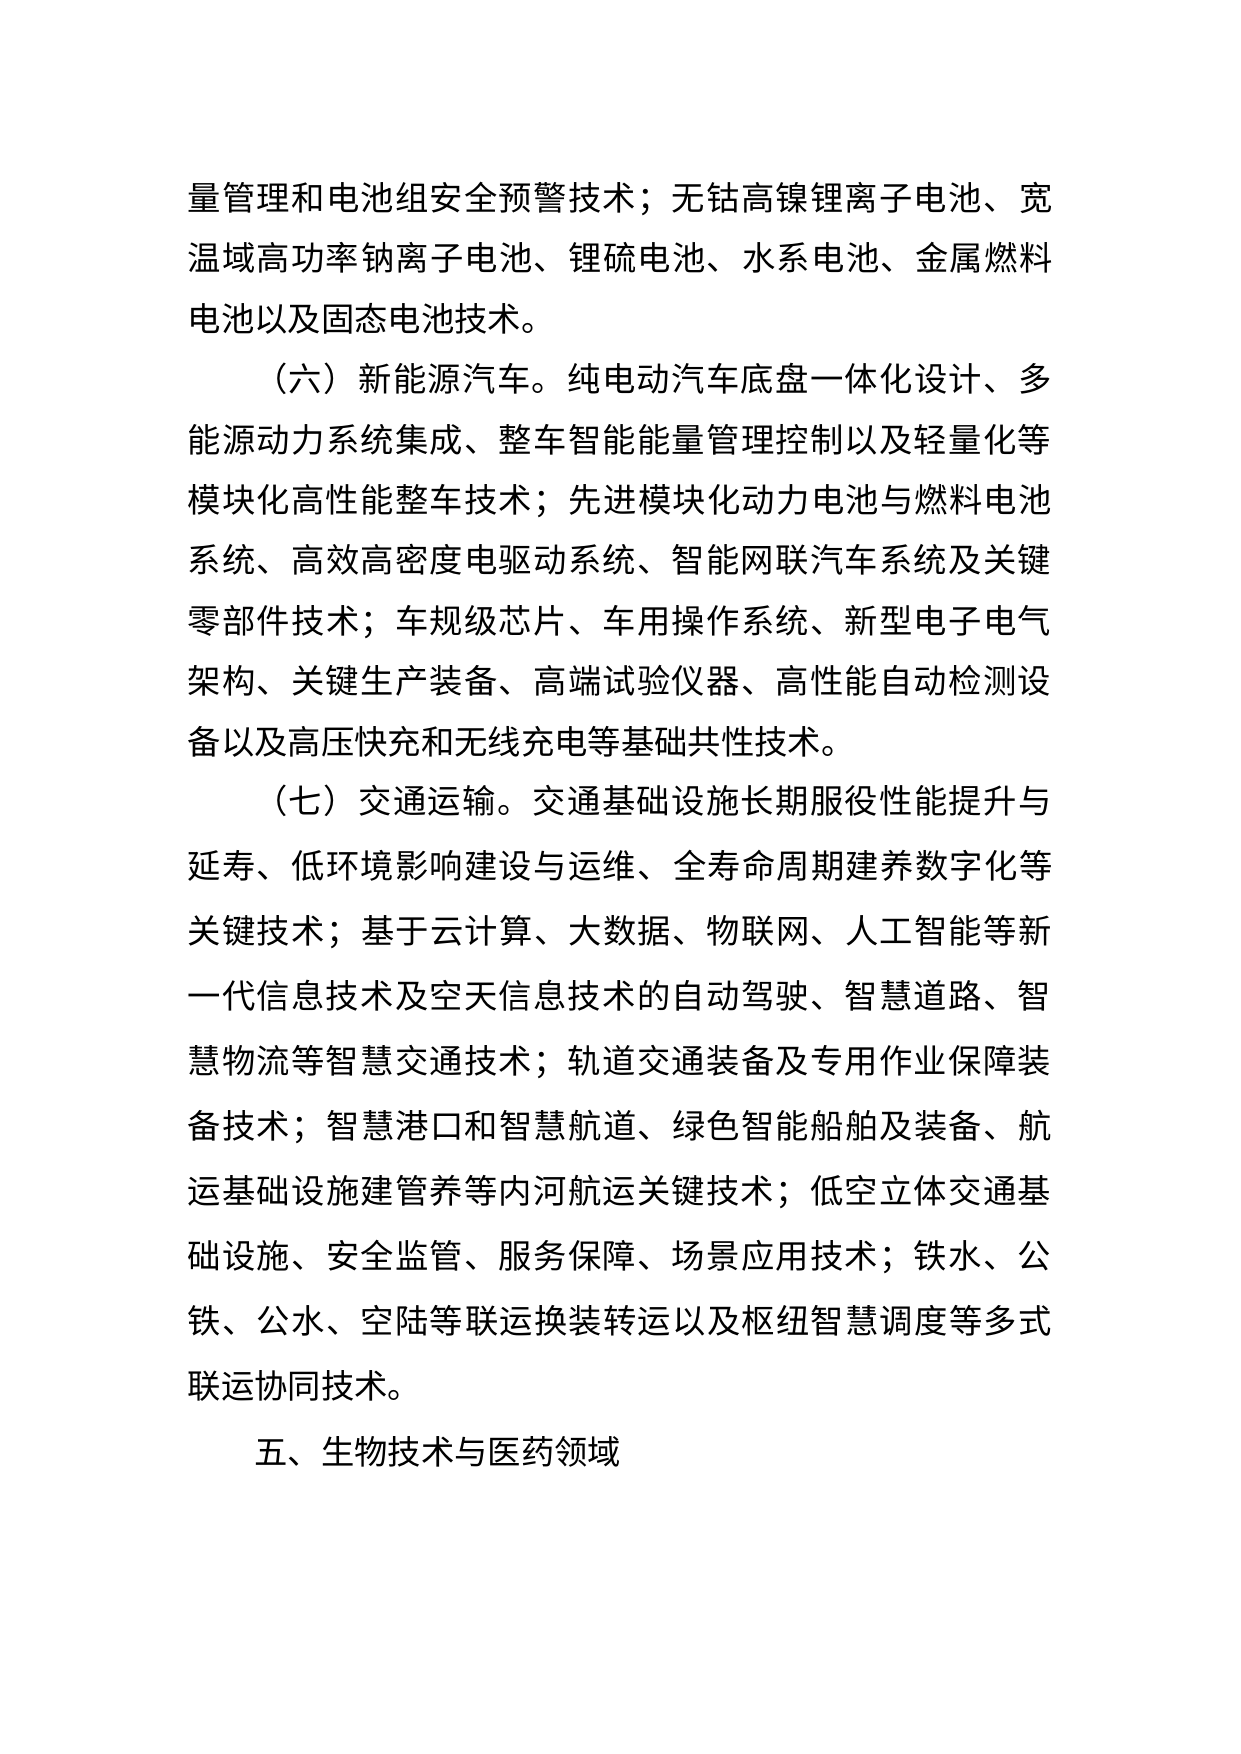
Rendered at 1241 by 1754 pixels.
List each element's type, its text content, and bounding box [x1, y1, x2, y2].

list （七）交通运输。交通基础设施长期服役性能提升与延寿、低环境影响建设与运维、全寿命周期建养数字化等关键技术；基于云计算、大数据、物联网、人工智能等新一代信息技术及空天信息技术的自动驾驶、智慧道路、智慧物流等智慧交通技术；轨道交通装备及专用作业保障装备技术；智慧港口和智慧航道、绿色智能船舶及装备、航运基础设施建管养等内河航运关键技术；低空立体交通基础设施、安全监管、服务保障、场景应用技术；铁水、公铁、公水、空陆等联运换装转运以及枢纽智慧调度等多式联运协同技术。 [187, 766, 1053, 1416]
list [187, 162, 1053, 343]
list （六）新能源汽车。纯电动汽车底盘一体化设计、多能源动力系统集成、整车智能能量管理控制以及轻量化等模块化高性能整车技术；先进模块化动力电池与燃料电池系统、高效高密度电驱动系统、智能网联汽车系统及关键零部件技术；车规级芯片、车用操作系统、新型电子电气架构、关键生产装备、高端试验仪器、高性能自动检测设备以及高压快充和无线充电等基础共性技术。 [187, 343, 1053, 766]
text 五、生物技术与医药领域 [187, 1416, 1053, 1477]
